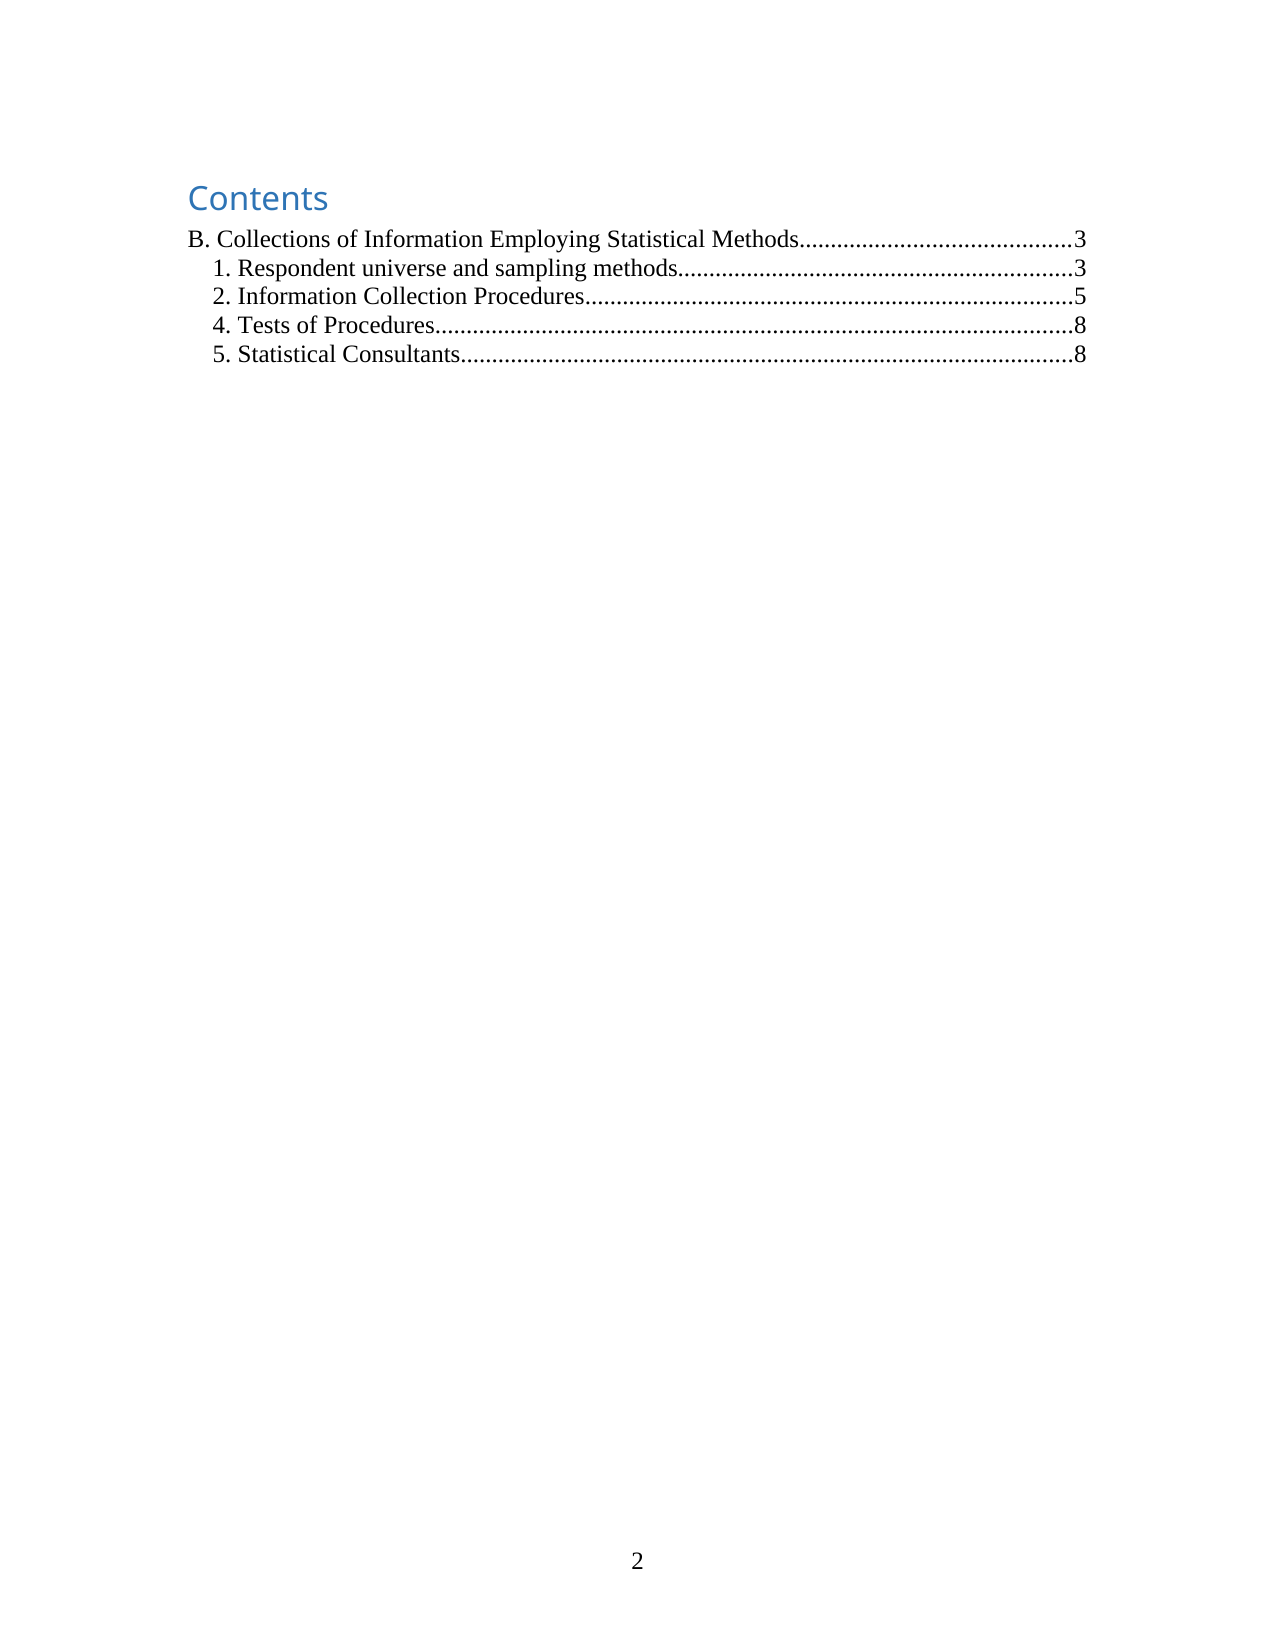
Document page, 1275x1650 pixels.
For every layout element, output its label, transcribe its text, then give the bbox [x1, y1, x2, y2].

subtitle Contents [187, 175, 1087, 220]
text B. Collections of Information Employing Statistical Methods 3 [187, 224, 1087, 253]
text 4. Tests of Procedures 8 [212, 310, 1087, 339]
text 1. Respondent universe and sampling methods 3 [212, 253, 1087, 281]
text 5. Statistical Consultants 8 [212, 339, 1087, 368]
text 2. Information Collection Procedures 5 [212, 281, 1087, 310]
